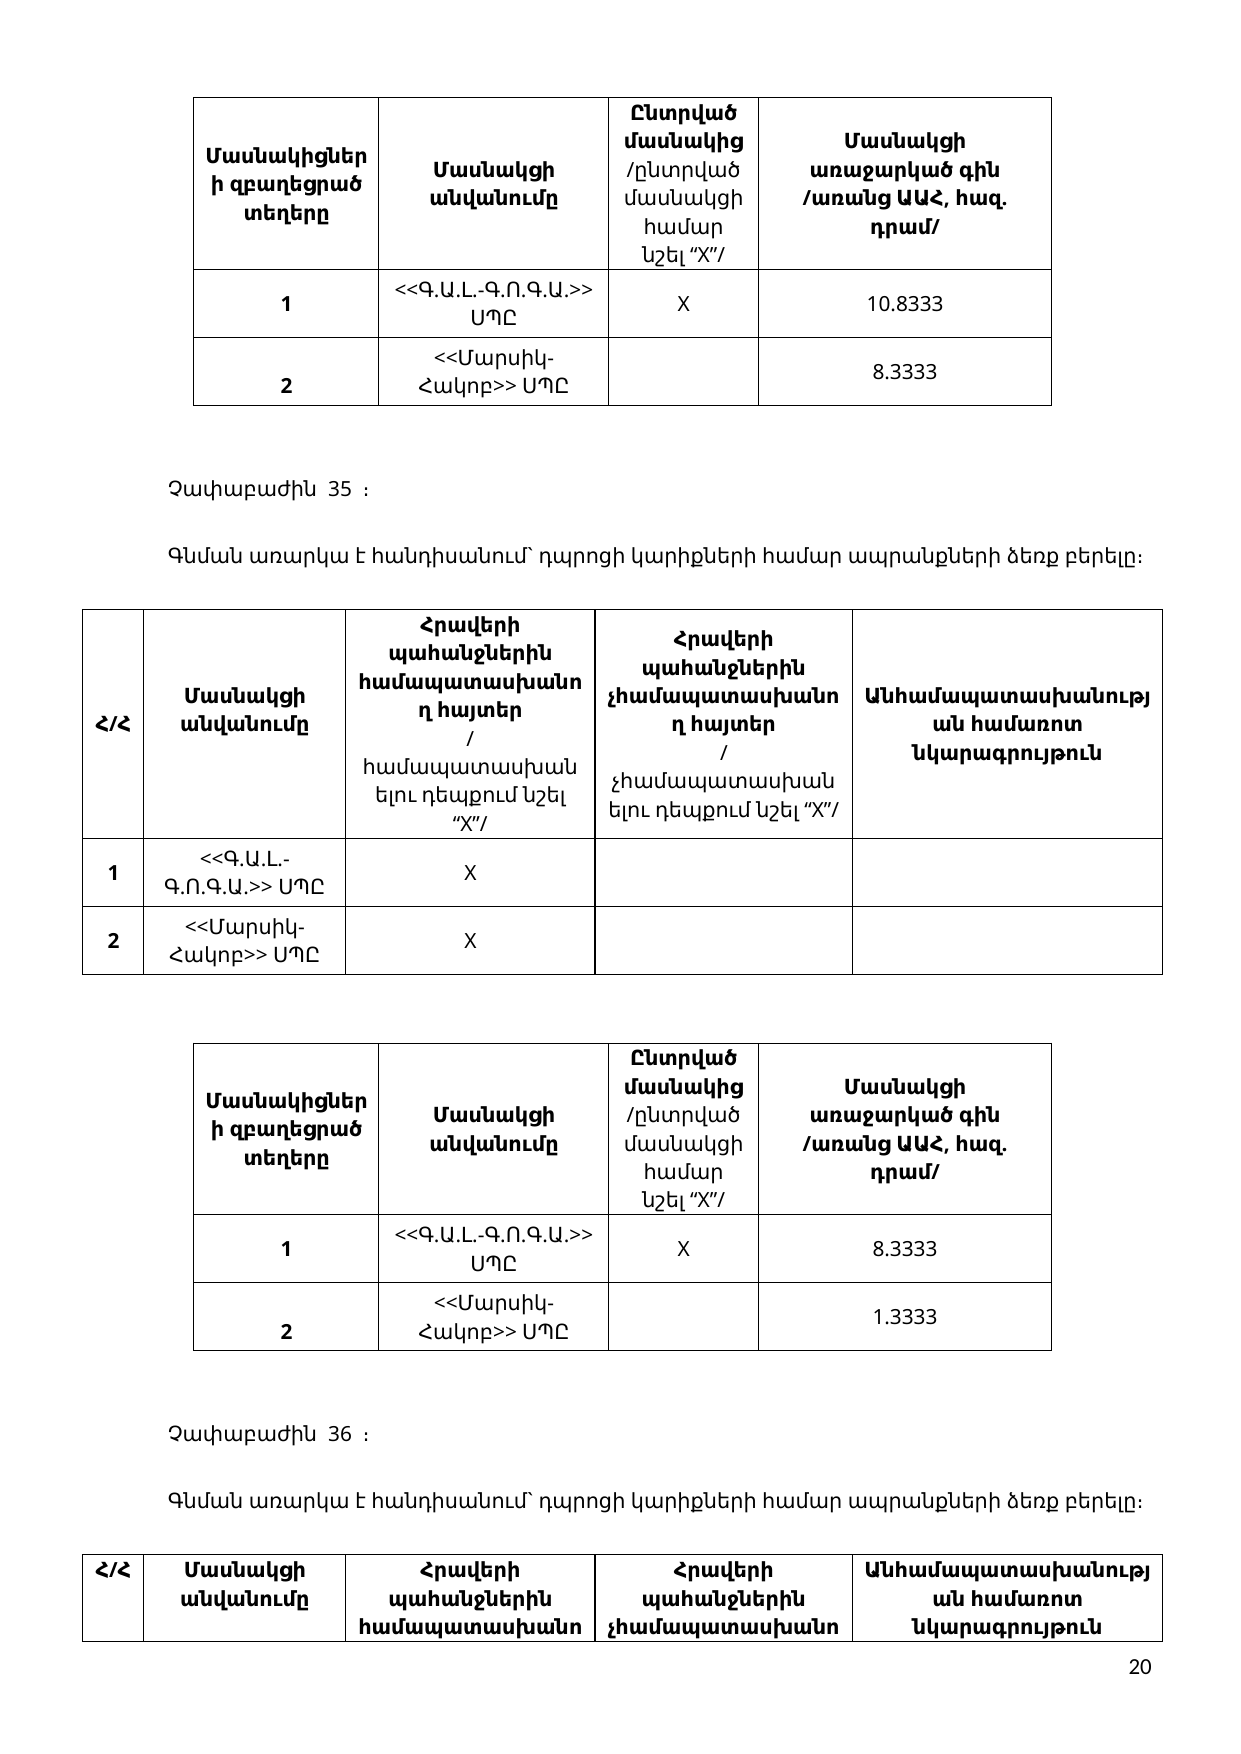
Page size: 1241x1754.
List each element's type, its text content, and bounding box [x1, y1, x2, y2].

table_cell <<Գ.Ա.Լ.-Գ.Ո.Գ.Ա.>> ՍՊԸ [379, 270, 608, 337]
table_cell 1.3333 [759, 1283, 1051, 1350]
table_header Մասնակցի առաջարկած գին /առանց ԱԱՀ, հազ. դրամ/ [759, 98, 1051, 269]
text Գնման առարկա է հանդիսանում` դպրոցի կարիքների համար ապրանքների ձեռք բերելը։ [94, 541, 1152, 570]
table_cell X [346, 907, 594, 974]
table_header Մասնակիցների զբաղեցրած տեղերը [194, 98, 378, 269]
table_cell X [346, 839, 594, 906]
table_header Անհամապատասխանության համառոտ նկարագրույթուն [853, 610, 1162, 837]
table_cell [596, 839, 852, 906]
table_cell X [609, 1215, 758, 1282]
table_cell 1 [194, 1215, 378, 1282]
table_header Հրավերի պահանջներին համապատասխանող հայտեր /համապատասխանելու դեպքում նշել “X”/ [346, 610, 594, 837]
table_header Մասնակցի առաջարկած գին /առանց ԱԱՀ, հազ. դրամ/ [759, 1044, 1051, 1214]
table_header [596, 1555, 852, 1641]
table_cell 2 [194, 1283, 378, 1350]
text Գնման առարկա է հանդիսանում` դպրոցի կարիքների համար ապրանքների ձեռք բերելը։ [94, 1487, 1152, 1515]
table_cell <<Մարսիկ- Հակոբ>> ՍՊԸ [379, 338, 608, 405]
table_cell 2 [83, 907, 143, 974]
table_header Հ/Հ [83, 610, 143, 837]
table_cell 10.8333 [759, 270, 1051, 337]
table_header Մասնակիցների զբաղեցրած տեղերը [194, 1044, 378, 1214]
table_header Մասնակցի անվանումը [144, 1555, 345, 1641]
table_cell [596, 907, 852, 974]
table_cell 1 [83, 839, 143, 906]
text Չափաբաժին 35 ։ [94, 474, 1152, 502]
table_cell [609, 338, 758, 405]
table_cell [853, 839, 1162, 906]
table_header Մասնակցի անվանումը [379, 1044, 608, 1214]
table_cell <<Մարսիկ- Հակոբ>> ՍՊԸ [144, 907, 345, 974]
table_cell <<Մարսիկ- Հակոբ>> ՍՊԸ [379, 1283, 608, 1350]
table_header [853, 1555, 1162, 1641]
table_cell 2 [194, 338, 378, 405]
table_cell [853, 907, 1162, 974]
table_header Մասնակցի անվանումը [144, 610, 345, 837]
table_cell 1 [194, 270, 378, 337]
text Չափաբաժին 36 ։ [94, 1419, 1152, 1447]
table_header Մասնակցի անվանումը [379, 98, 608, 269]
table_cell <<Գ.Ա.Լ.-Գ.Ո.Գ.Ա.>> ՍՊԸ [144, 839, 345, 906]
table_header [346, 1555, 594, 1641]
table_cell X [609, 270, 758, 337]
table_header Հրավերի պահանջներին չհամապատասխանող հայտեր /չհամապատասխանելու դեպքում նշել “X”/ [596, 610, 852, 837]
table_header Ընտրված մասնակից /ընտրված մասնակցի համար նշել “X”/ [609, 98, 758, 269]
table_cell 8.3333 [759, 1215, 1051, 1282]
table_header Ընտրված մասնակից /ընտրված մասնակցի համար նշել “X”/ [609, 1044, 758, 1214]
table_cell [609, 1283, 758, 1350]
table_cell <<Գ.Ա.Լ.-Գ.Ո.Գ.Ա.>> ՍՊԸ [379, 1215, 608, 1282]
table_header Հ/Հ [83, 1555, 143, 1641]
table_cell 8.3333 [759, 338, 1051, 405]
